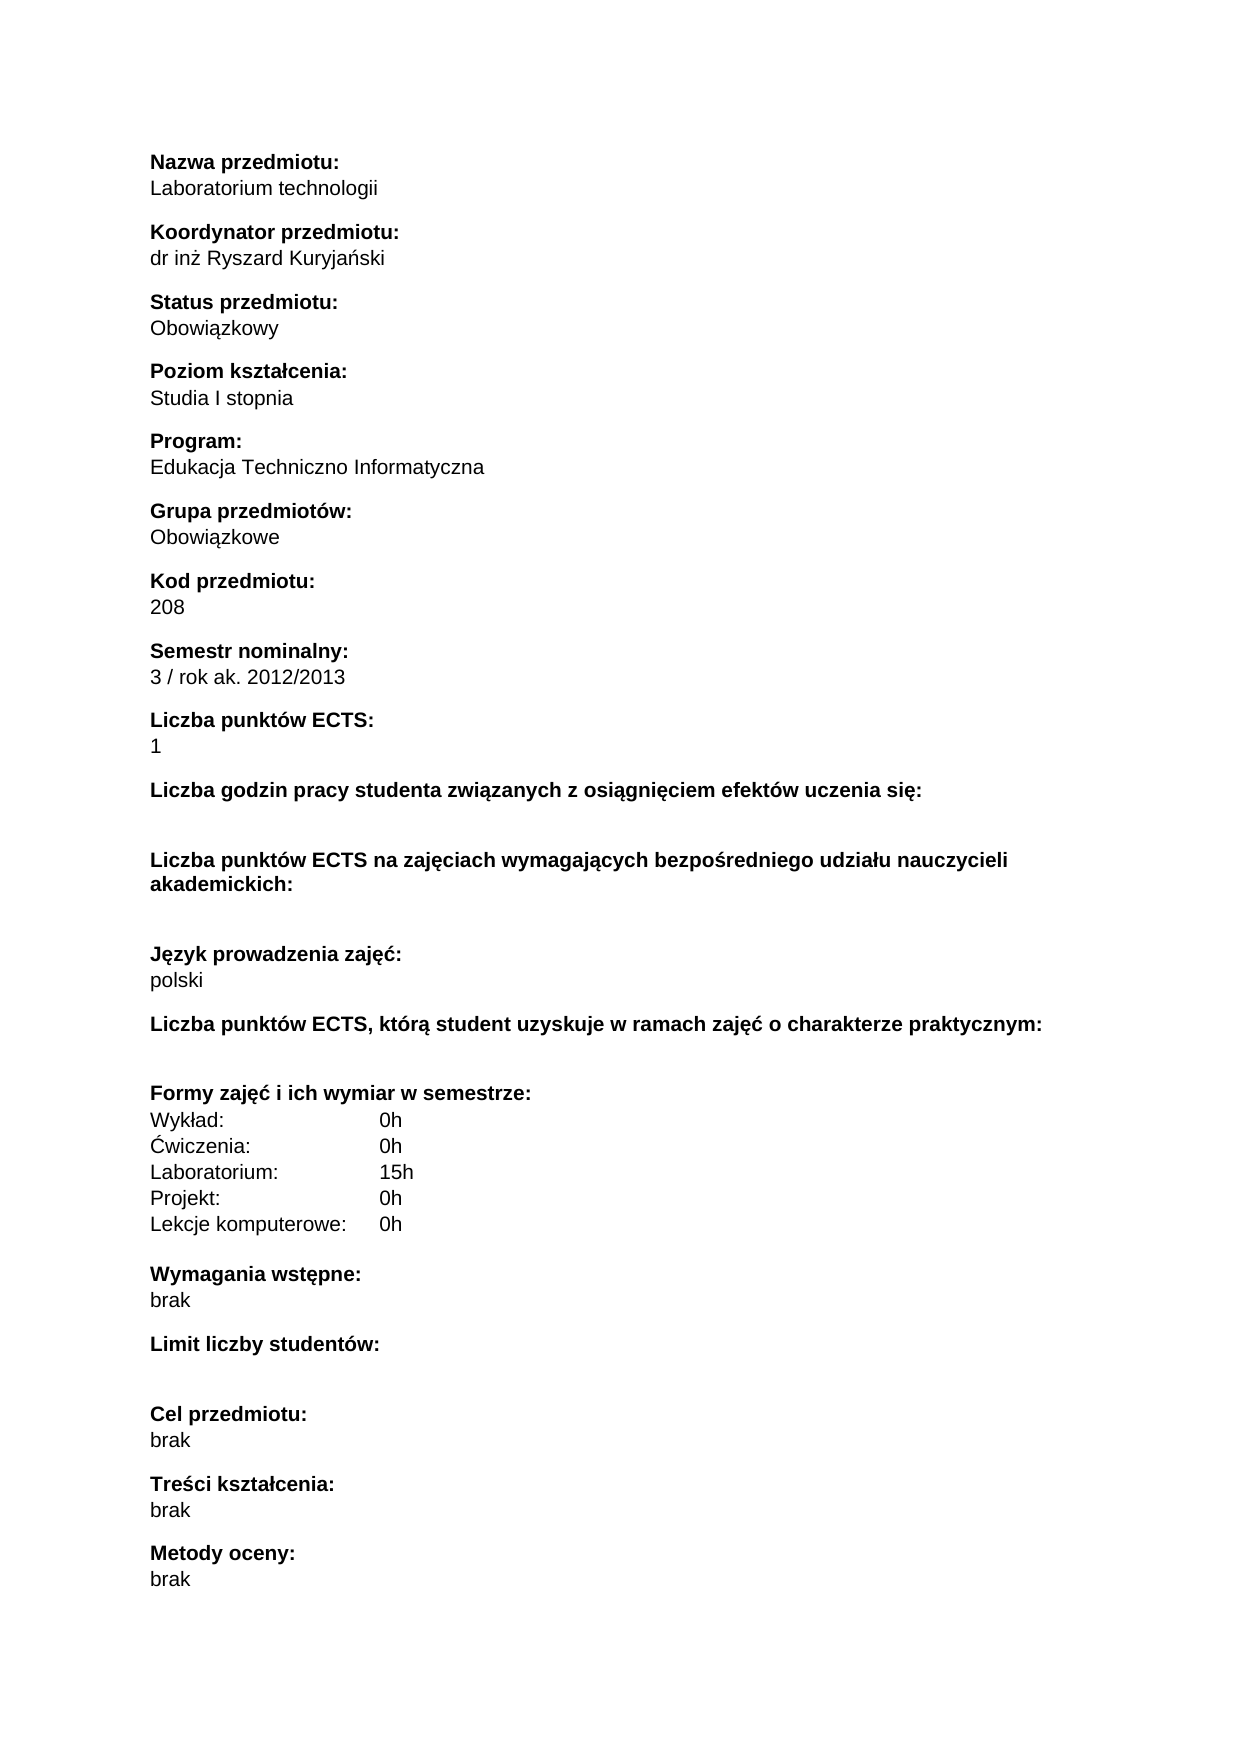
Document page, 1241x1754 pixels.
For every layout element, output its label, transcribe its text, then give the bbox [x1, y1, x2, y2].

text Język prowadzenia zajęć: [150, 942, 1090, 966]
text Liczba godzin pracy studenta związanych z osiągnięciem efektów uczenia się: [150, 778, 1090, 802]
text Liczba punktów ECTS: [150, 708, 1090, 732]
table_header 0h [369, 1108, 597, 1132]
text brak [150, 1497, 1090, 1521]
text brak [150, 1428, 1090, 1452]
text Liczba punktów ECTS, którą student uzyskuje w ramach zajęć o charakterze praktycznym: [150, 1011, 1090, 1035]
text Edukacja Techniczno Informatyczna [150, 455, 1090, 479]
text Formy zajęć i ich wymiar w semestrze: [150, 1081, 1090, 1105]
text Cel przedmiotu: [150, 1402, 1090, 1426]
text 208 [150, 595, 1090, 619]
text Limit liczby studentów: [150, 1332, 1090, 1356]
table_header Wykład: [140, 1108, 367, 1132]
text Semestr nominalny: [150, 638, 1090, 662]
text Wymagania wstępne: [150, 1262, 1090, 1286]
text Obowiązkowe [150, 525, 1090, 549]
text Koordynator przedmiotu: [150, 220, 1090, 244]
text 3 / rok ak. 2012/2013 [150, 664, 1090, 688]
text Poziom kształcenia: [150, 359, 1090, 383]
text Treści kształcenia: [150, 1471, 1090, 1495]
table_cell Projekt: [140, 1186, 367, 1210]
text brak [150, 1567, 1090, 1591]
table_cell 0h [369, 1184, 597, 1210]
text Program: [150, 429, 1090, 453]
text Nazwa przedmiotu: [150, 150, 1090, 174]
text Liczba punktów ECTS na zajęciach wymagających bezpośredniego udziału nauczycieli akademickich: [150, 848, 1090, 896]
text Grupa przedmiotów: [150, 499, 1090, 523]
text 1 [150, 734, 1090, 758]
table_cell 0h [369, 1210, 597, 1236]
text polski [150, 968, 1090, 992]
text Kod przedmiotu: [150, 569, 1090, 593]
text Status przedmiotu: [150, 289, 1090, 313]
table_cell Laboratorium: [140, 1160, 367, 1184]
table_cell 15h [369, 1158, 597, 1184]
table_cell Lekcje komputerowe: [140, 1212, 367, 1236]
text Studia I stopnia [150, 385, 1090, 409]
text dr inż Ryszard Kuryjański [150, 246, 1090, 270]
text Obowiązkowy [150, 316, 1090, 339]
table_cell 0h [369, 1132, 597, 1158]
text Metody oceny: [150, 1541, 1090, 1565]
text Laboratorium technologii [150, 176, 1090, 200]
table_cell Ćwiczenia: [140, 1134, 367, 1158]
text brak [150, 1288, 1090, 1312]
